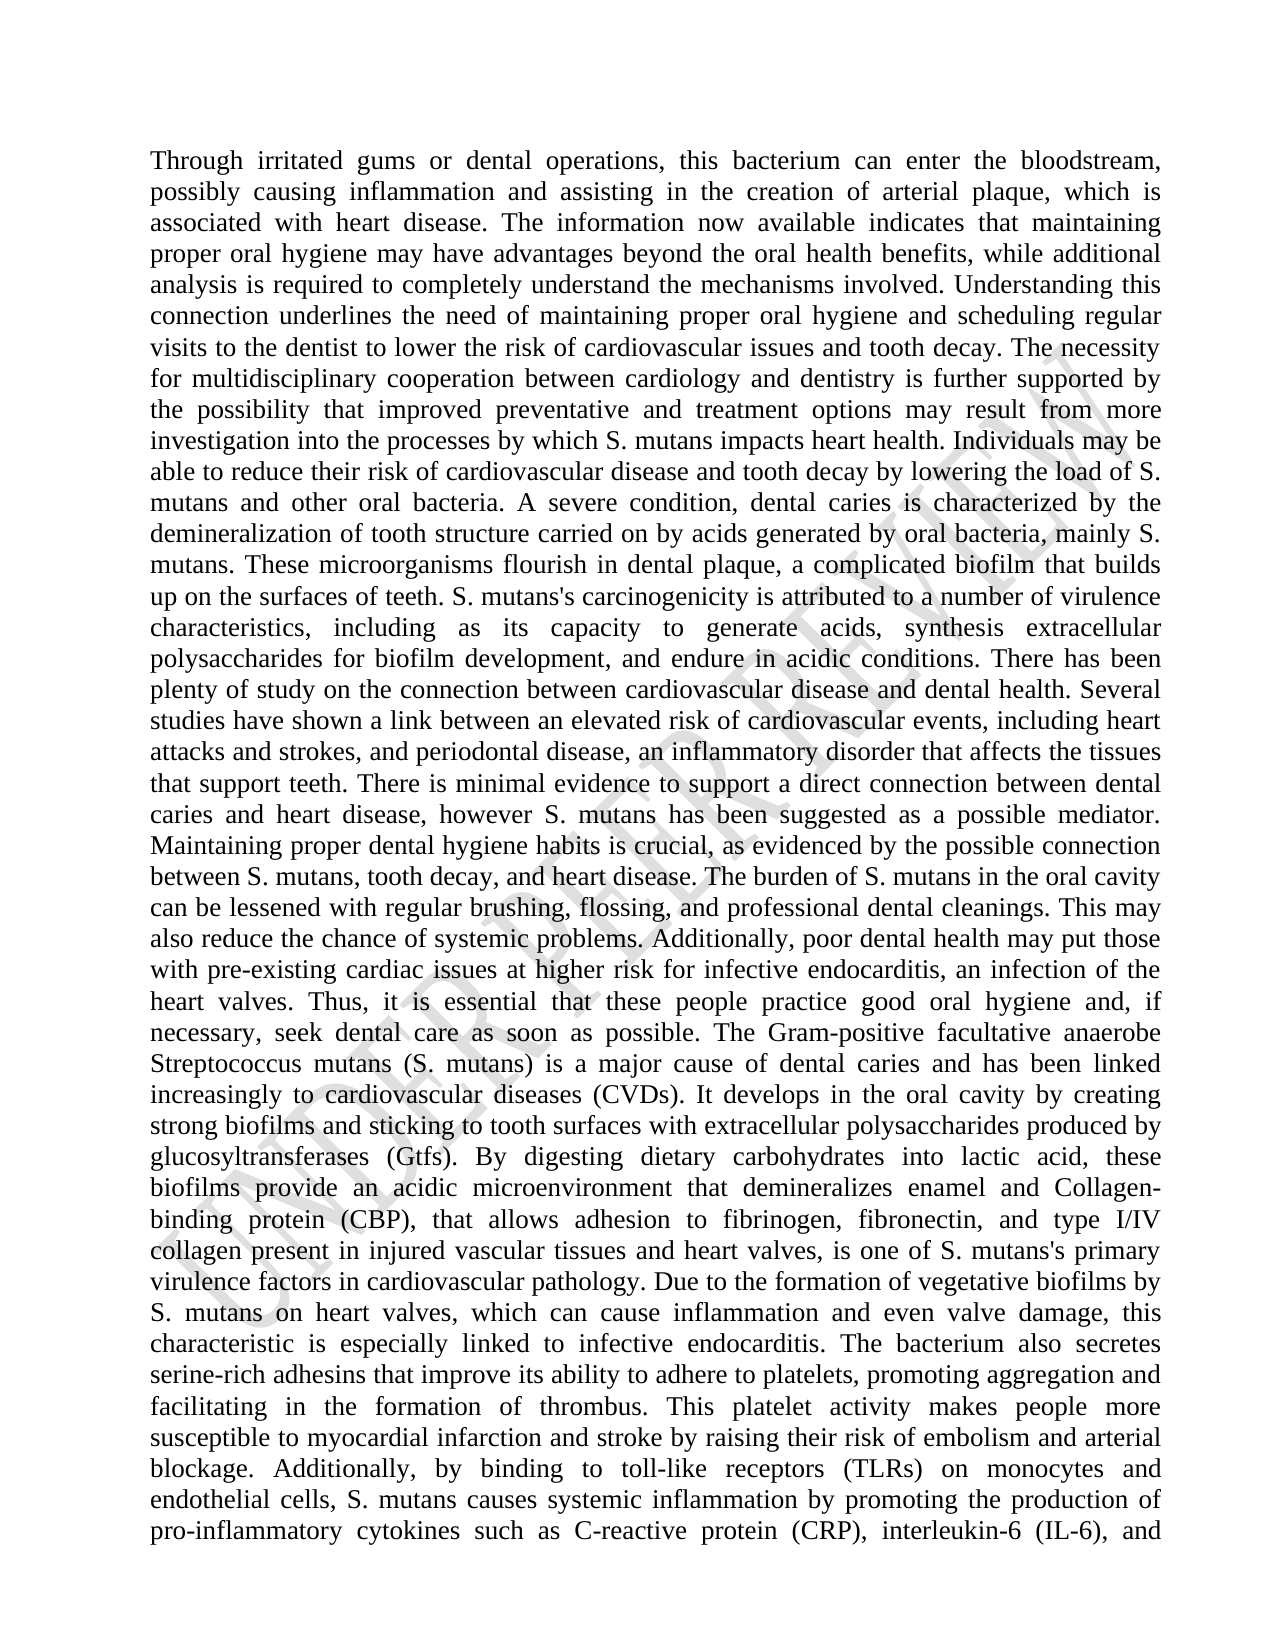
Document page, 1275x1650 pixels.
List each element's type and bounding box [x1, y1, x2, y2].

text [150, 144, 1162, 1545]
